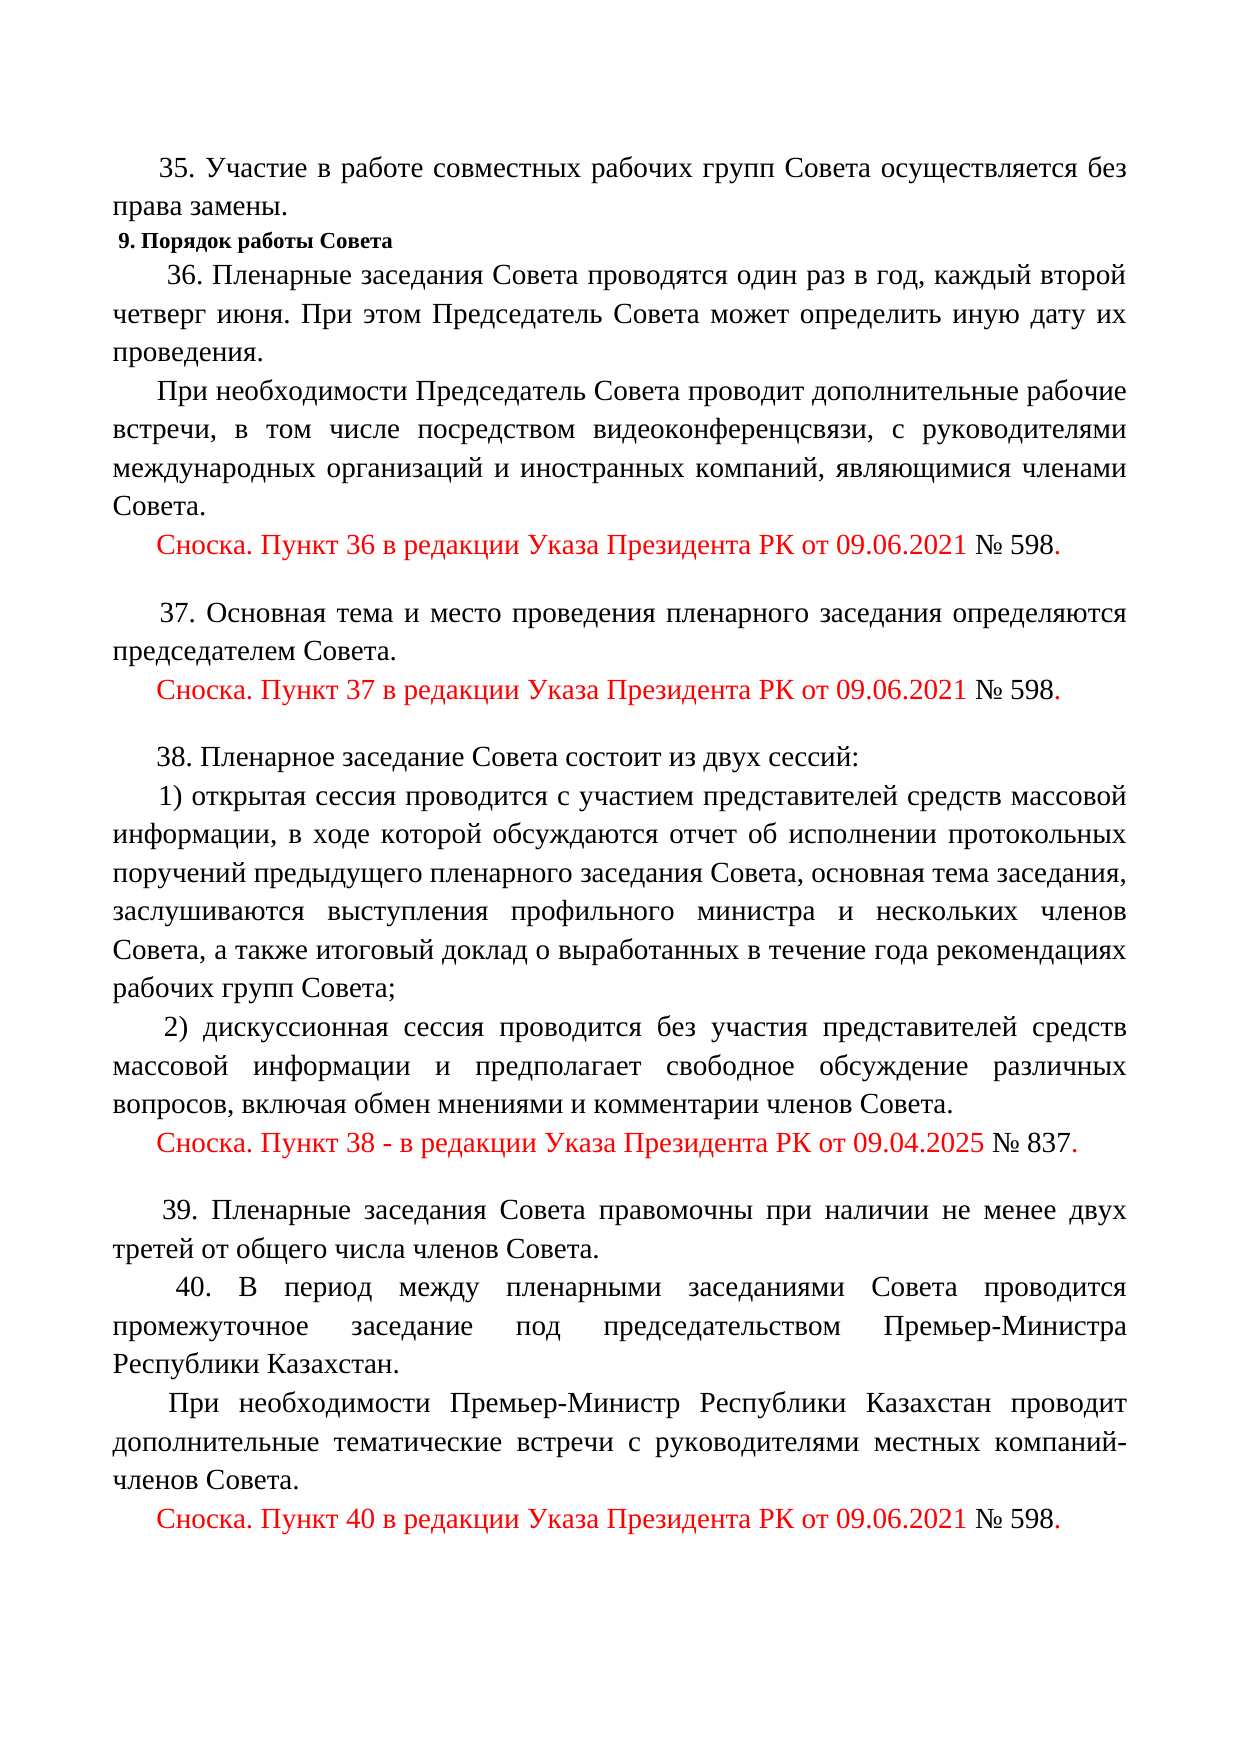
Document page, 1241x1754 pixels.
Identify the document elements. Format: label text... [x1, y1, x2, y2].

text 37. Основная тема и место проведения пленарного заседания определяются председателем Совета. [112, 595, 1128, 667]
text 36. Пленарные заседания Совета проводятся один раз в год, каждый второй четверг июня. При этом Председатель Совета может определить иную дату их проведения. [112, 257, 1128, 368]
text 2) дискуссионная сессия проводится без участия представителей средств массовой информации и предполагает свободное обсуждение различных вопросов, включая обмен мнениями и комментарии членов Совета. [112, 1009, 1128, 1120]
text При необходимости Премьер-Министр Республики Казахстан проводит дополнительные тематические встречи с руководителями местных компаний-членов Совета. [112, 1385, 1128, 1496]
text Сноска. Пункт 36 в редакции Указа Президента РК от 09.06.2021 № 598. [112, 527, 1128, 591]
text 35. Участие в работе совместных рабочих групп Совета осуществляется без права замены. [112, 150, 1128, 222]
text 1) открытая сессия проводится с участием представителей средств массовой информации, в ходе которой обсуждаются отчет об исполнении протокольных поручений предыдущего пленарного заседания Совета, основная тема заседания, заслушиваются выступления профильного министра и нескольких членов Совета, а также итоговый доклад о выработанных в течение года рекомендациях рабочих групп Совета; [112, 778, 1128, 1004]
text Сноска. Пункт 37 в редакции Указа Президента РК от 09.06.2021 № 598. [112, 672, 1128, 736]
text 9. Порядок работы Совета [112, 227, 1128, 253]
text 38. Пленарное заседание Совета состоит из двух сессий: [112, 739, 1128, 773]
text Сноска. Пункт 38 - в редакции Указа Президента РК от 09.04.2025 № 837. [112, 1125, 1128, 1188]
text Сноска. Пункт 40 в редакции Указа Президента РК от 09.06.2021 № 598. [112, 1501, 1128, 1564]
text 39. Пленарные заседания Совета правомочны при наличии не менее двух третей от общего числа членов Совета. [112, 1192, 1128, 1264]
text 40. В период между пленарными заседаниями Совета проводится промежуточное заседание под председательством Премьер-Министра Республики Казахстан. [112, 1269, 1128, 1380]
text При необходимости Председатель Совета проводит дополнительные рабочие встречи, в том числе посредством видеоконференцсвязи, с руководителями международных организаций и иностранных компаний, являющимися членами Совета. [112, 373, 1128, 522]
